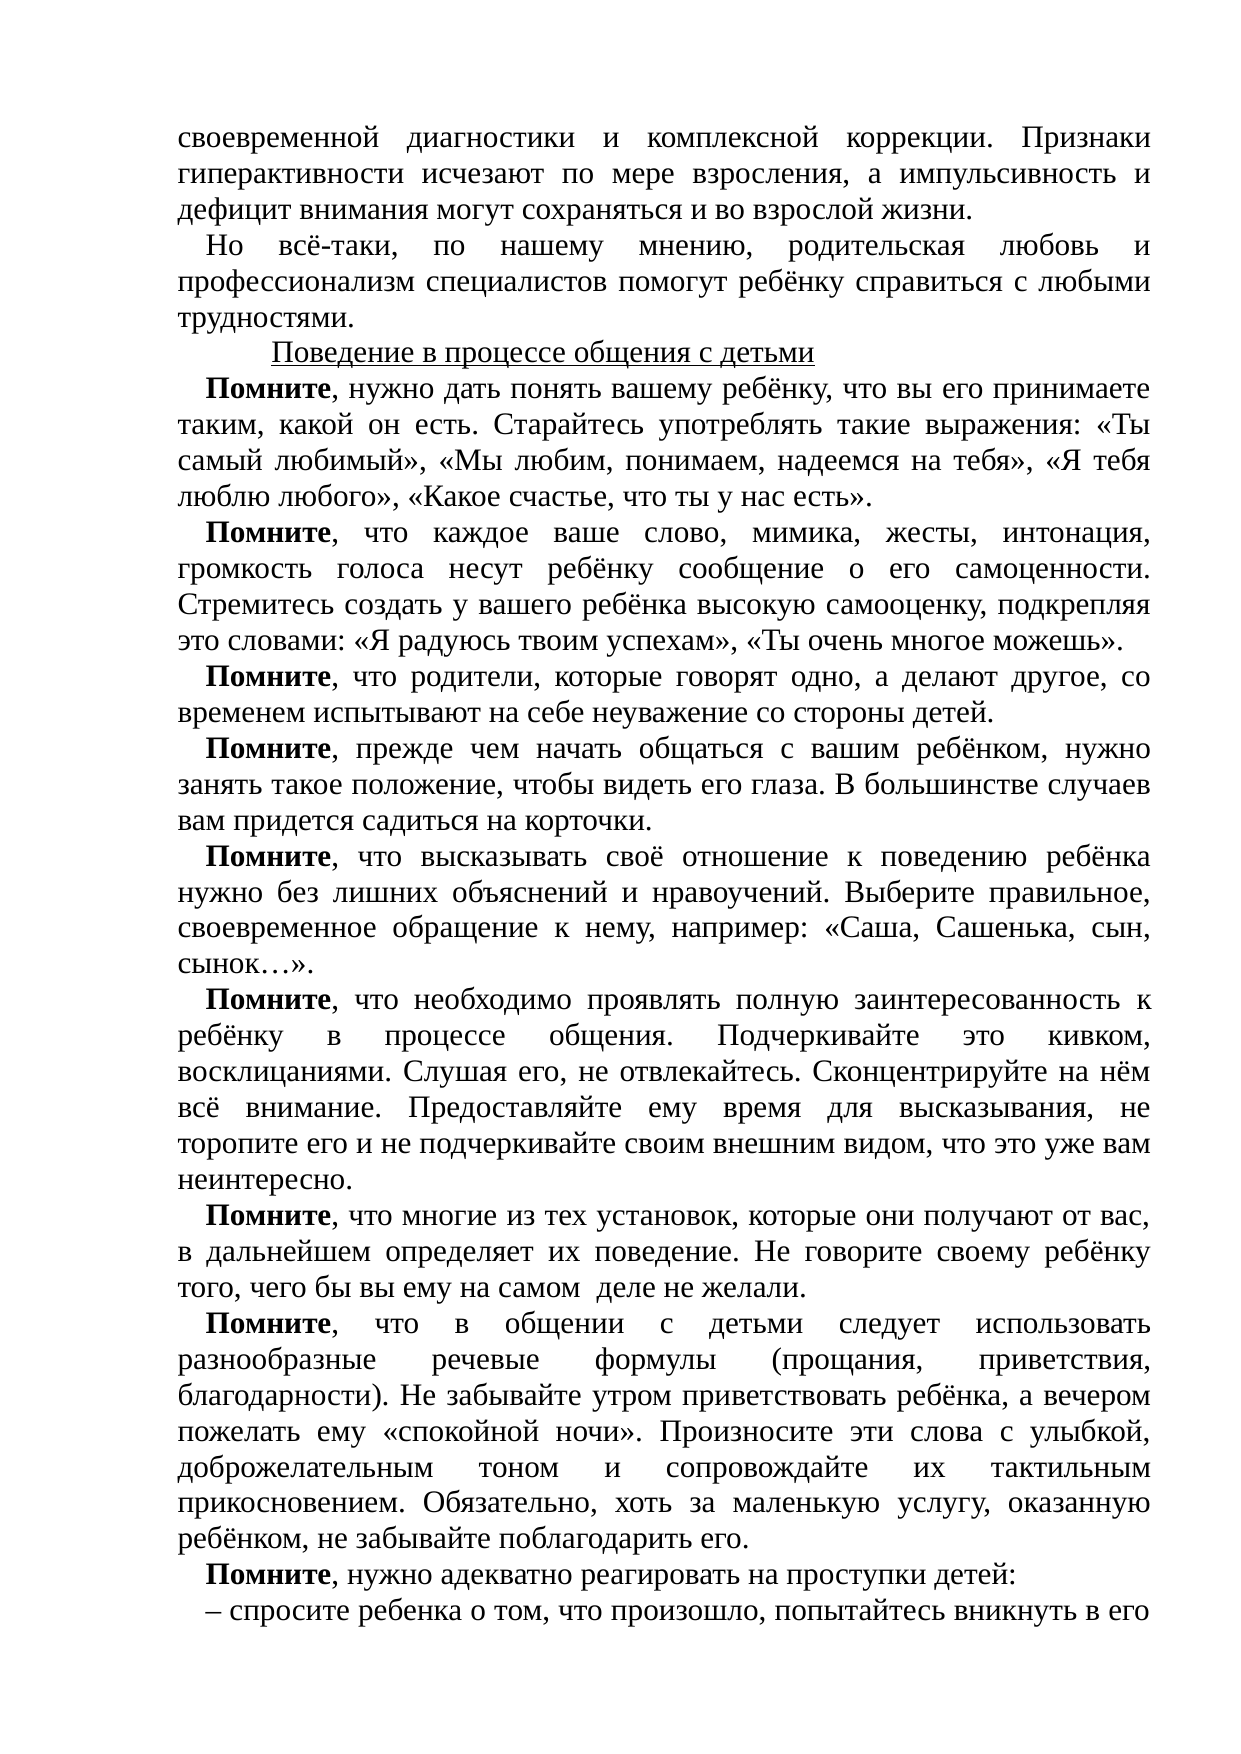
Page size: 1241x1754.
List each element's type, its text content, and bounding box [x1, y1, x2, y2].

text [177, 1592, 1152, 1627]
text Помните, что родители, которые говорят одно, а делают другое, со временем испытывают на себе неуважение со стороны детей. [177, 657, 1152, 729]
text Помните, что в общении с детьми следует использовать разнообразные речевые формулы (прощания, приветствия, благодарности). Не забывайте утром приветствовать ребёнка, а вечером пожелать ему «спокойной ночи». Произносите эти слова с улыбкой, доброжелательным тоном и сопровождайте их тактильным прикосновением. Обязательно, хоть за маленькую услугу, оказанную ребёнком, не забывайте поблагодарить его. [177, 1304, 1152, 1556]
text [177, 118, 1152, 226]
text Помните, нужно дать понять вашему ребёнку, что вы его принимаете таким, какой он есть. Старайтесь употреблять такие выражения: «Ты самый любимый», «Мы любим, понимаем, надеемся на тебя», «Я тебя люблю любого», «Какое счастье, что ты у нас есть». [177, 370, 1152, 513]
text Помните, нужно адекватно реагировать на проступки детей: [177, 1556, 1152, 1592]
text Поведение в процессе общения с детьми [177, 334, 1152, 370]
text Помните, прежде чем начать общаться с вашим ребёнком, нужно занять такое положение, чтобы видеть его глаза. В большинстве случаев вам придется садиться на корточки. [177, 729, 1152, 837]
text Но всё-таки, по нашему мнению, родительская любовь и профессионализм специалистов помогут ребёнку справиться с любыми трудностями. [177, 226, 1152, 334]
text Помните, что необходимо проявлять полную заинтересованность к ребёнку в процессе общения. Подчеркивайте это кивком, восклицаниями. Слушая его, не отвлекайтесь. Сконцентрируйте на нём всё внимание. Предоставляйте ему время для высказывания, не торопите его и не подчеркивайте своим внешним видом, что это уже вам неинтересно. [177, 981, 1152, 1196]
text Помните, что высказывать своё отношение к поведению ребёнка нужно без лишних объяснений и нравоучений. Выберите правильное, своевременное обращение к нему, например: «Саша, Сашенька, сын, сынок…». [177, 837, 1152, 981]
text Помните, что многие из тех установок, которые они получают от вас, в дальнейшем определяет их поведение. Не говорите своему ребёнку того, чего бы вы ему на самом деле не желали. [177, 1196, 1152, 1304]
text Помните, что каждое ваше слово, мимика, жесты, интонация, громкость голоса несут ребёнку сообщение о его самоценности. Стремитесь создать у вашего ребёнка высокую самооценку, подкрепляя это словами: «Я радуюсь твоим успехам», «Ты очень многое можешь». [177, 513, 1152, 657]
